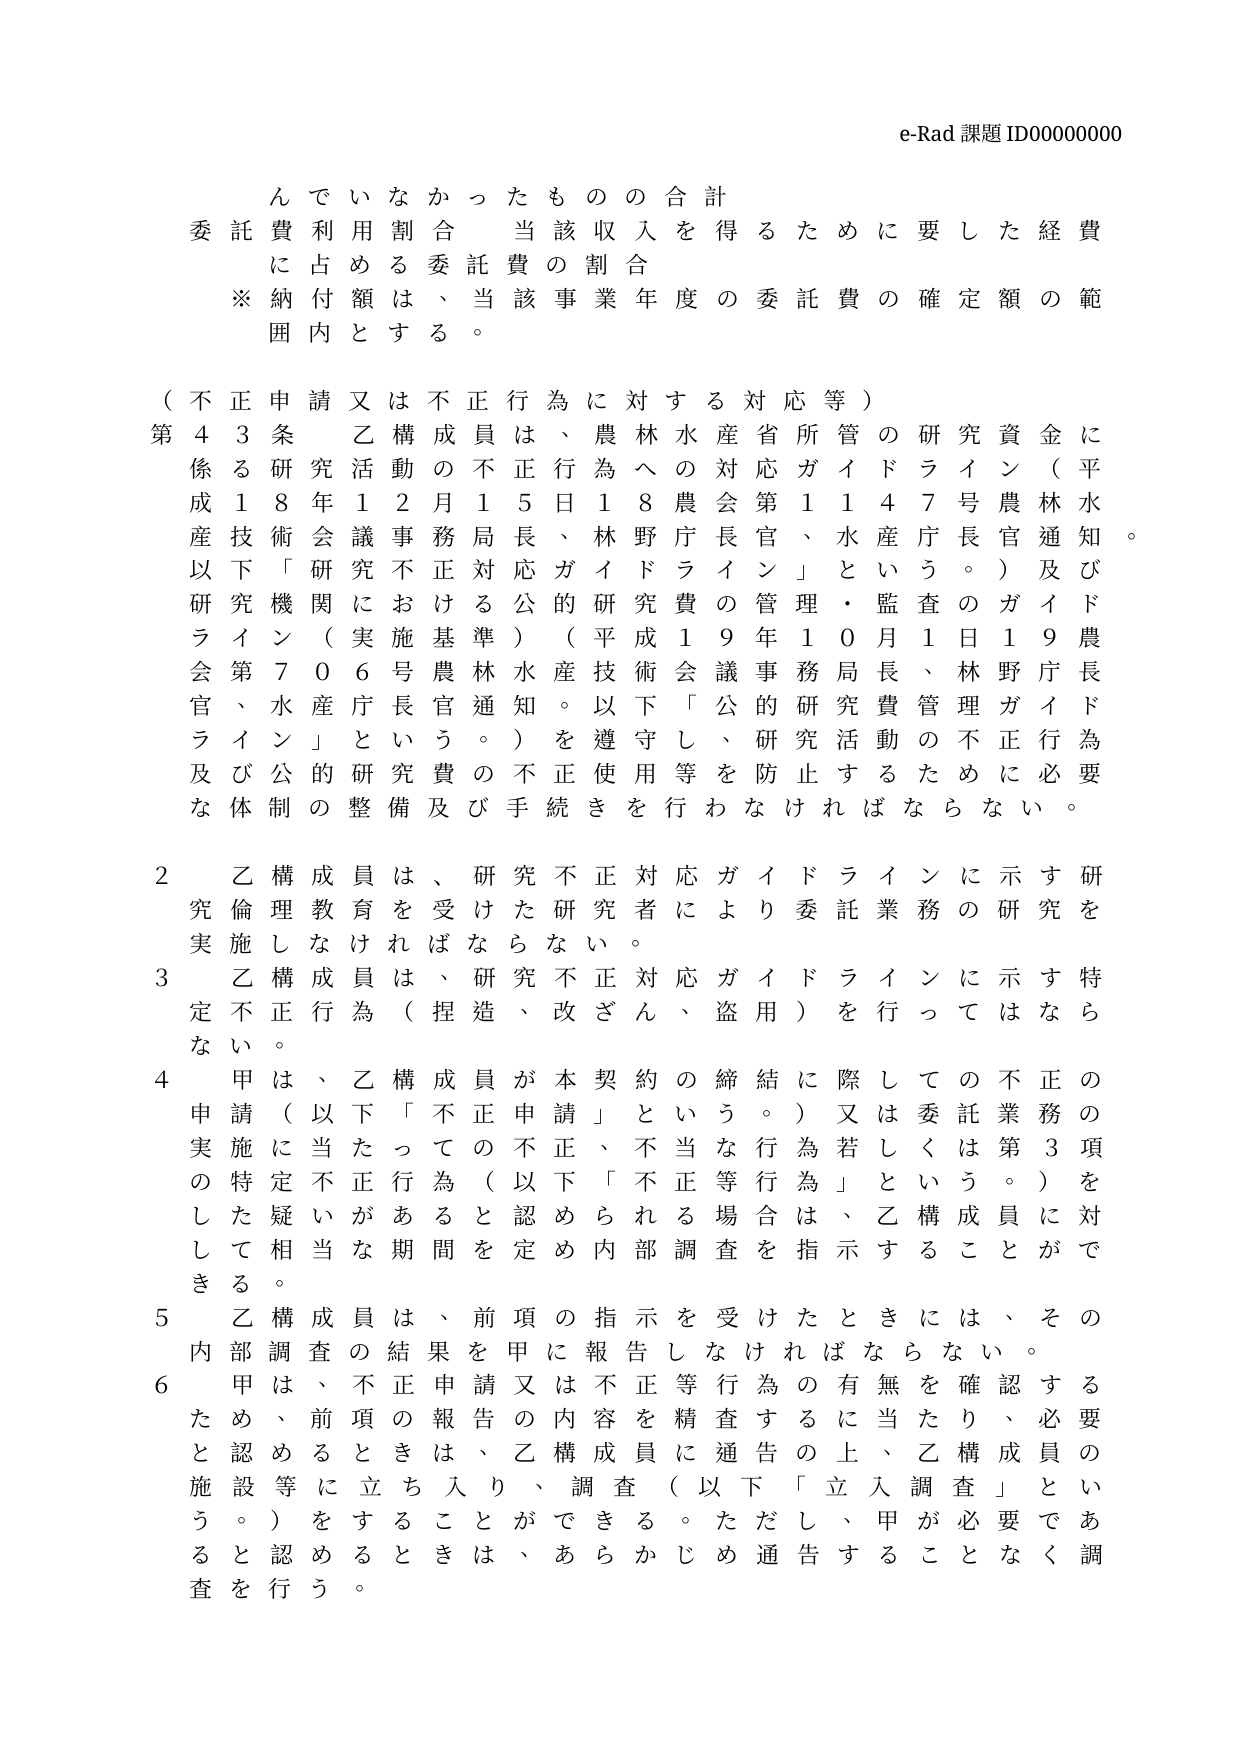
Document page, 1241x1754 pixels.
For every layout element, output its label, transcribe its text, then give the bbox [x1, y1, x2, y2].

text ２ 乙構成員は、研究不正対応ガイドラインに示す研究倫理教育を受けた研究者により委託業務の研究を実施しなければならない。 [150, 858, 1120, 959]
text （不正申請又は不正行為に対する対応等） [150, 382, 1120, 416]
text ４ 甲は、乙構成員が本契約の締結に際しての不正の申請（以下「不正申請」という。）又は委託業務の実施に当たっての不正、不当な行為若しくは第３項の特定不正行為（以下「不正等行為」という。）をした疑いがあると認められる場合は、乙構成員に対して相当な期間を定め内部調査を指示することができる。 [150, 1061, 1120, 1299]
text ５ 乙構成員は、前項の指示を受けたときには、その内部調査の結果を甲に報告しなければならない。 [150, 1299, 1120, 1367]
text 第４３条 乙構成員は、農林水産省所管の研究資金に係る研究活動の不正行為への対応ガイドライン（平成１８年１２月１５日１８農会第１１４７号農林水産技術会議事務局長、林野庁長官、水産庁長官通知。以下「研究不正対応ガイドライン」という。）及び研究機関における公的研究費の管理・監査のガイドライン（実施基準）（平成１９年１０月１日１９農会第７０６号農林水産技術会議事務局長、林野庁長官、水産庁長官通知。以下「公的研究費管理ガイドライン」という。）を遵守し、研究活動の不正行為及び公的研究費の不正使用等を防止するために必要な体制の整備及び手続きを行わなければならない。 [150, 416, 1120, 824]
text 委託費利用割合 当該収入を得るために要した経費に占める委託費の割合 [170, 212, 1120, 280]
text ※納付額は、当該事業年度の委託費の確定額の範囲内とする。 [170, 280, 1120, 348]
text ３ 乙構成員は、研究不正対応ガイドラインに示す特定不正行為（捏造、改ざん、盗用）を行ってはならない。 [150, 959, 1120, 1061]
text ６ 甲は、不正申請又は不正等行為の有無を確認するため、前項の報告の内容を精査するに当たり、必要と認めるときは、乙構成員に通告の上、乙構成員の施設等に立ち入り、調査（以下「立入調査」という。）をすることができる。ただし、甲が必要であると認めるときは、あらかじめ通告することなく調査を行う。 [150, 1367, 1120, 1605]
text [170, 178, 1120, 212]
